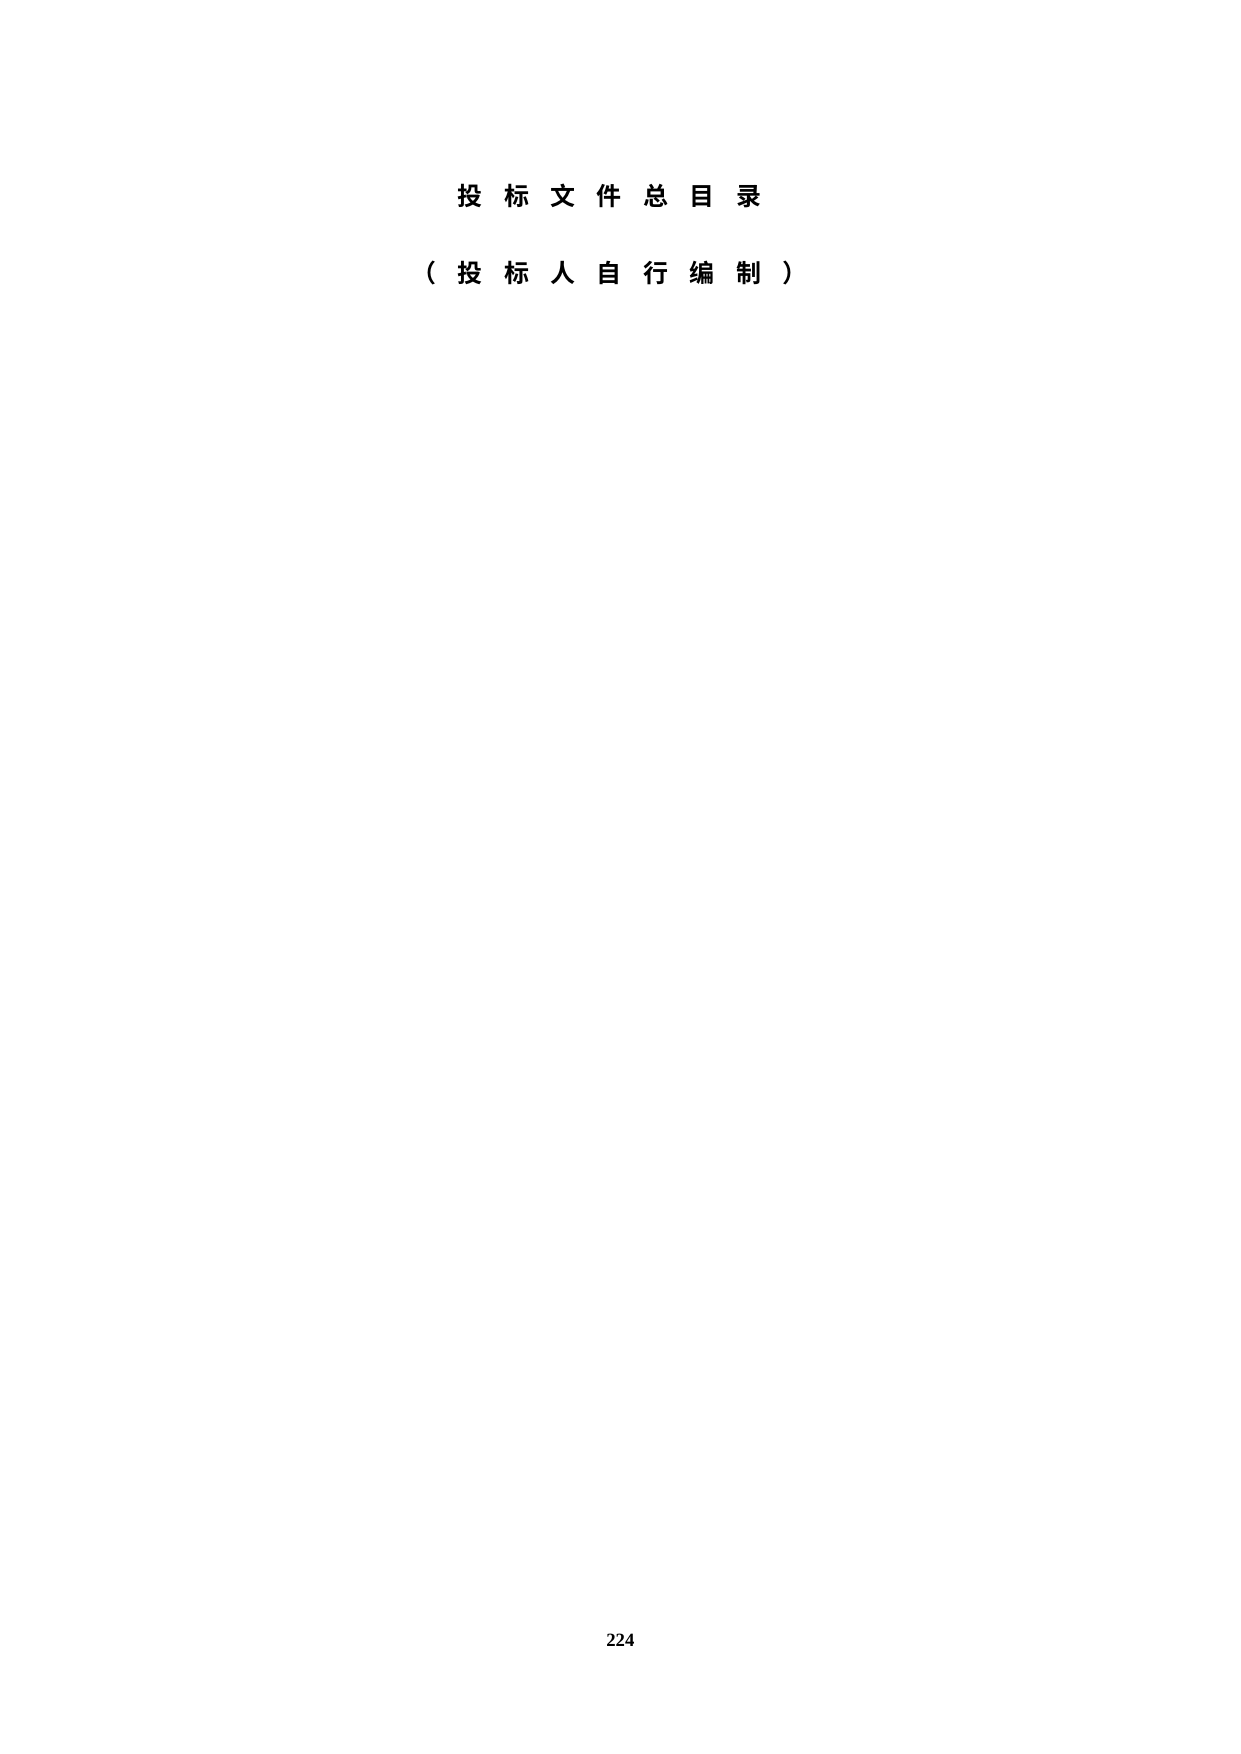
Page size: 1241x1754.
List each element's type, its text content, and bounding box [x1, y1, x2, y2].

text 投标文件总目录 [190, 164, 1050, 224]
text （投标人自行编制） [190, 242, 1050, 301]
